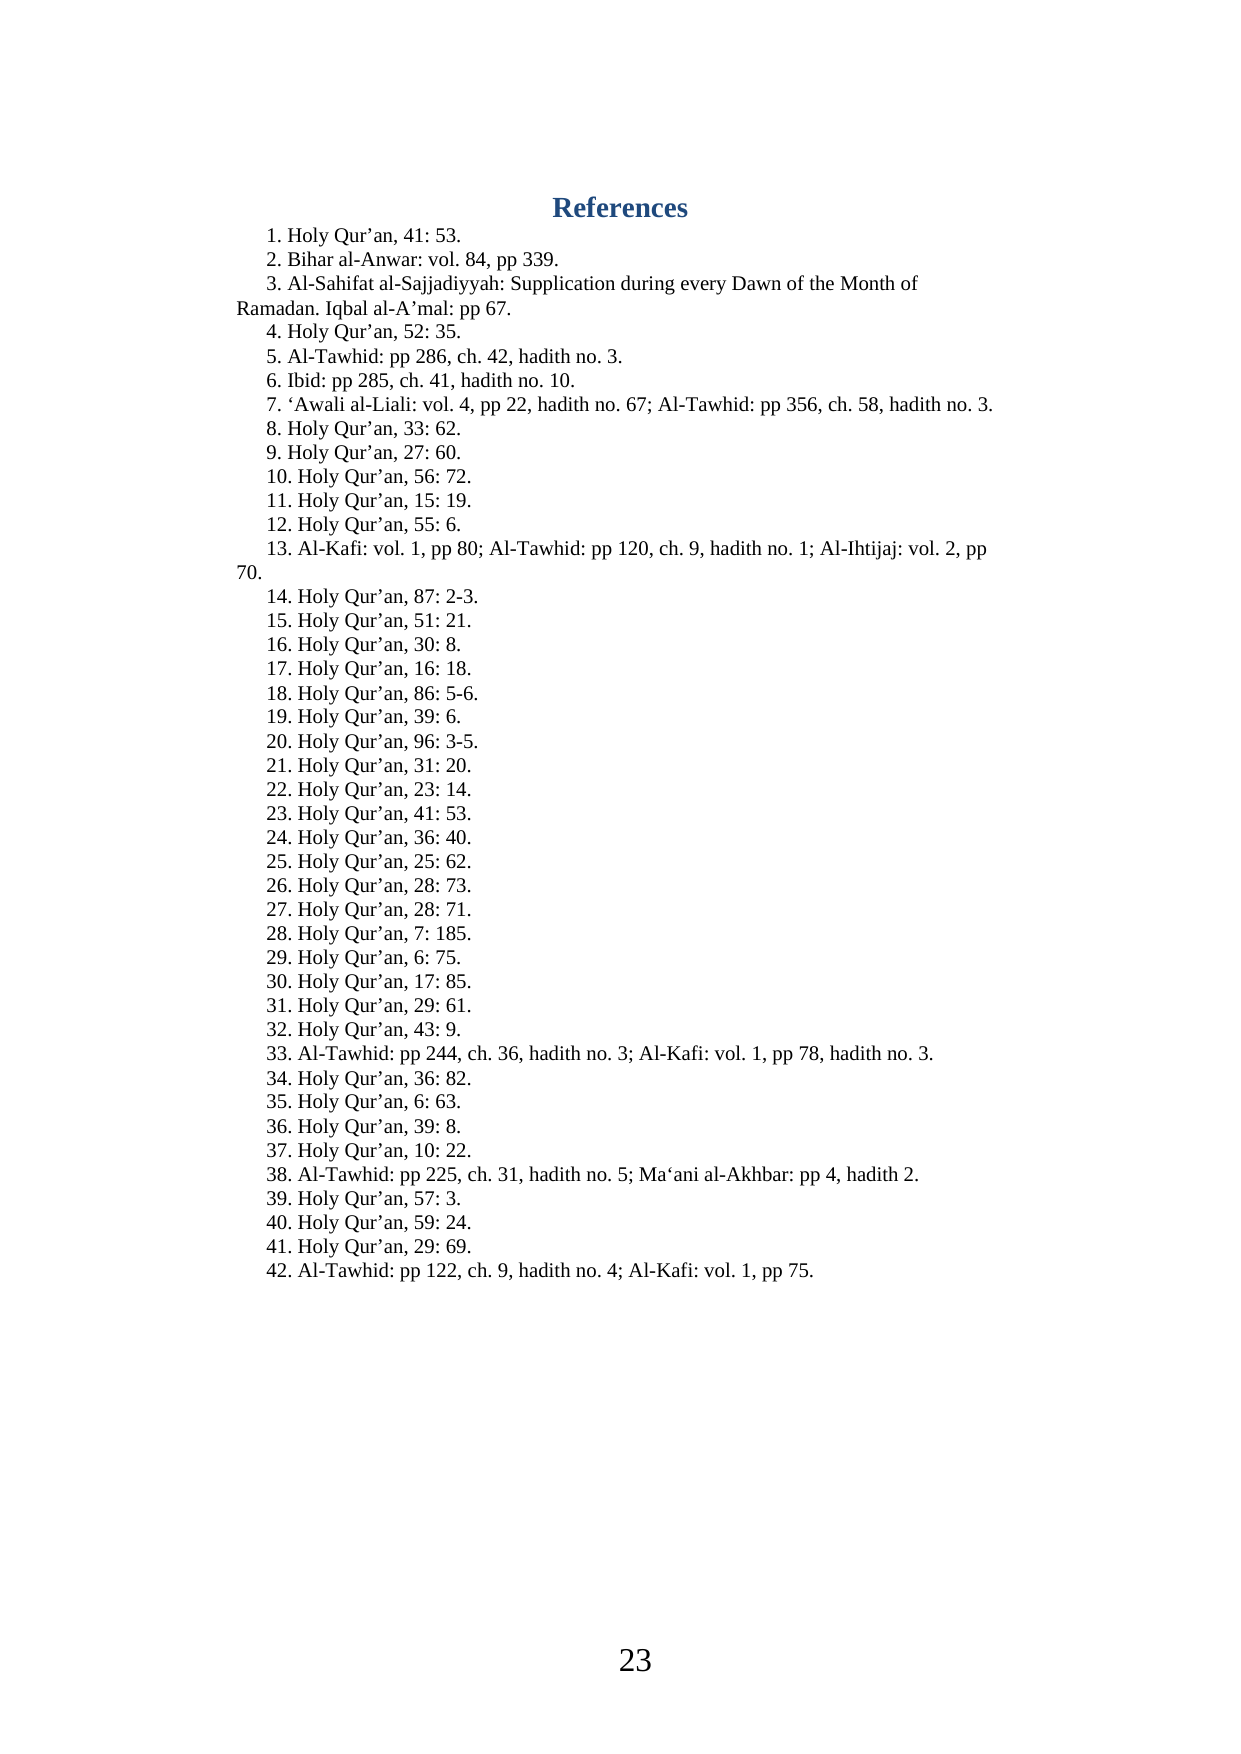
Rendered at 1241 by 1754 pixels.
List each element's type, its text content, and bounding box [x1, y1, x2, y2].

text 11. Holy Qur’an, 15: 19. [236, 488, 1004, 512]
text 36. Holy Qur’an, 39: 8. [236, 1113, 1004, 1138]
text 39. Holy Qur’an, 57: 3. [236, 1186, 1004, 1210]
text 30. Holy Qur’an, 17: 85. [236, 969, 1004, 993]
text 10. Holy Qur’an, 56: 72. [236, 464, 1004, 488]
text 28. Holy Qur’an, 7: 185. [236, 921, 1004, 945]
text 26. Holy Qur’an, 28: 73. [236, 873, 1004, 897]
text 34. Holy Qur’an, 36: 82. [236, 1065, 1004, 1089]
subtitle References [236, 190, 1004, 223]
text 31. Holy Qur’an, 29: 61. [236, 993, 1004, 1017]
text 24. Holy Qur’an, 36: 40. [236, 825, 1004, 849]
text 40. Holy Qur’an, 59: 24. [236, 1210, 1004, 1234]
text 17. Holy Qur’an, 16: 18. [236, 656, 1004, 680]
text 4. Holy Qur’an, 52: 35. [236, 319, 1004, 343]
text 25. Holy Qur’an, 25: 62. [236, 849, 1004, 873]
text 41. Holy Qur’an, 29: 69. [236, 1234, 1004, 1258]
text 21. Holy Qur’an, 31: 20. [236, 753, 1004, 777]
text 23. Holy Qur’an, 41: 53. [236, 801, 1004, 825]
text 5. Al-Tawhid: pp 286, ch. 42, hadith no. 3. [236, 343, 1004, 368]
text 20. Holy Qur’an, 96: 3-5. [236, 728, 1004, 753]
text 42. Al-Tawhid: pp 122, ch. 9, hadith no. 4; Al-Kafi: vol. 1, pp 75. [236, 1258, 1004, 1282]
text 7. ‘Awali al-Liali: vol. 4, pp 22, hadith no. 67; Al-Tawhid: pp 356, ch. 58, hadith no. 3. [236, 392, 1004, 416]
text 33. Al-Tawhid: pp 244, ch. 36, hadith no. 3; Al-Kafi: vol. 1, pp 78, hadith no. 3. [236, 1041, 1004, 1065]
text 2. Bihar al-Anwar: vol. 84, pp 339. [236, 247, 1004, 271]
text 38. Al-Tawhid: pp 225, ch. 31, hadith no. 5; Ma‘ani al-Akhbar: pp 4, hadith 2. [236, 1162, 1004, 1186]
text 8. Holy Qur’an, 33: 62. [236, 416, 1004, 440]
text 29. Holy Qur’an, 6: 75. [236, 945, 1004, 969]
text 27. Holy Qur’an, 28: 71. [236, 897, 1004, 921]
text 19. Holy Qur’an, 39: 6. [236, 704, 1004, 728]
text 35. Holy Qur’an, 6: 63. [236, 1089, 1004, 1113]
text 16. Holy Qur’an, 30: 8. [236, 632, 1004, 656]
text 37. Holy Qur’an, 10: 22. [236, 1138, 1004, 1162]
text 13. Al-Kafi: vol. 1, pp 80; Al-Tawhid: pp 120, ch. 9, hadith no. 1; Al-Ihtijaj: vol. 2, pp 70. [236, 536, 1004, 584]
text 18. Holy Qur’an, 86: 5-6. [236, 680, 1004, 704]
text 6. Ibid: pp 285, ch. 41, hadith no. 10. [236, 368, 1004, 392]
text 1. Holy Qur’an, 41: 53. [236, 223, 1004, 247]
text 9. Holy Qur’an, 27: 60. [236, 440, 1004, 464]
text 32. Holy Qur’an, 43: 9. [236, 1017, 1004, 1041]
text 15. Holy Qur’an, 51: 21. [236, 608, 1004, 632]
text 14. Holy Qur’an, 87: 2-3. [236, 584, 1004, 608]
text 22. Holy Qur’an, 23: 14. [236, 777, 1004, 801]
text 12. Holy Qur’an, 55: 6. [236, 512, 1004, 536]
text 3. Al-Sahifat al-Sajjadiyyah: Supplication during every Dawn of the Month of Ramadan. Iqbal al-A’mal: pp 67. [236, 271, 1004, 319]
